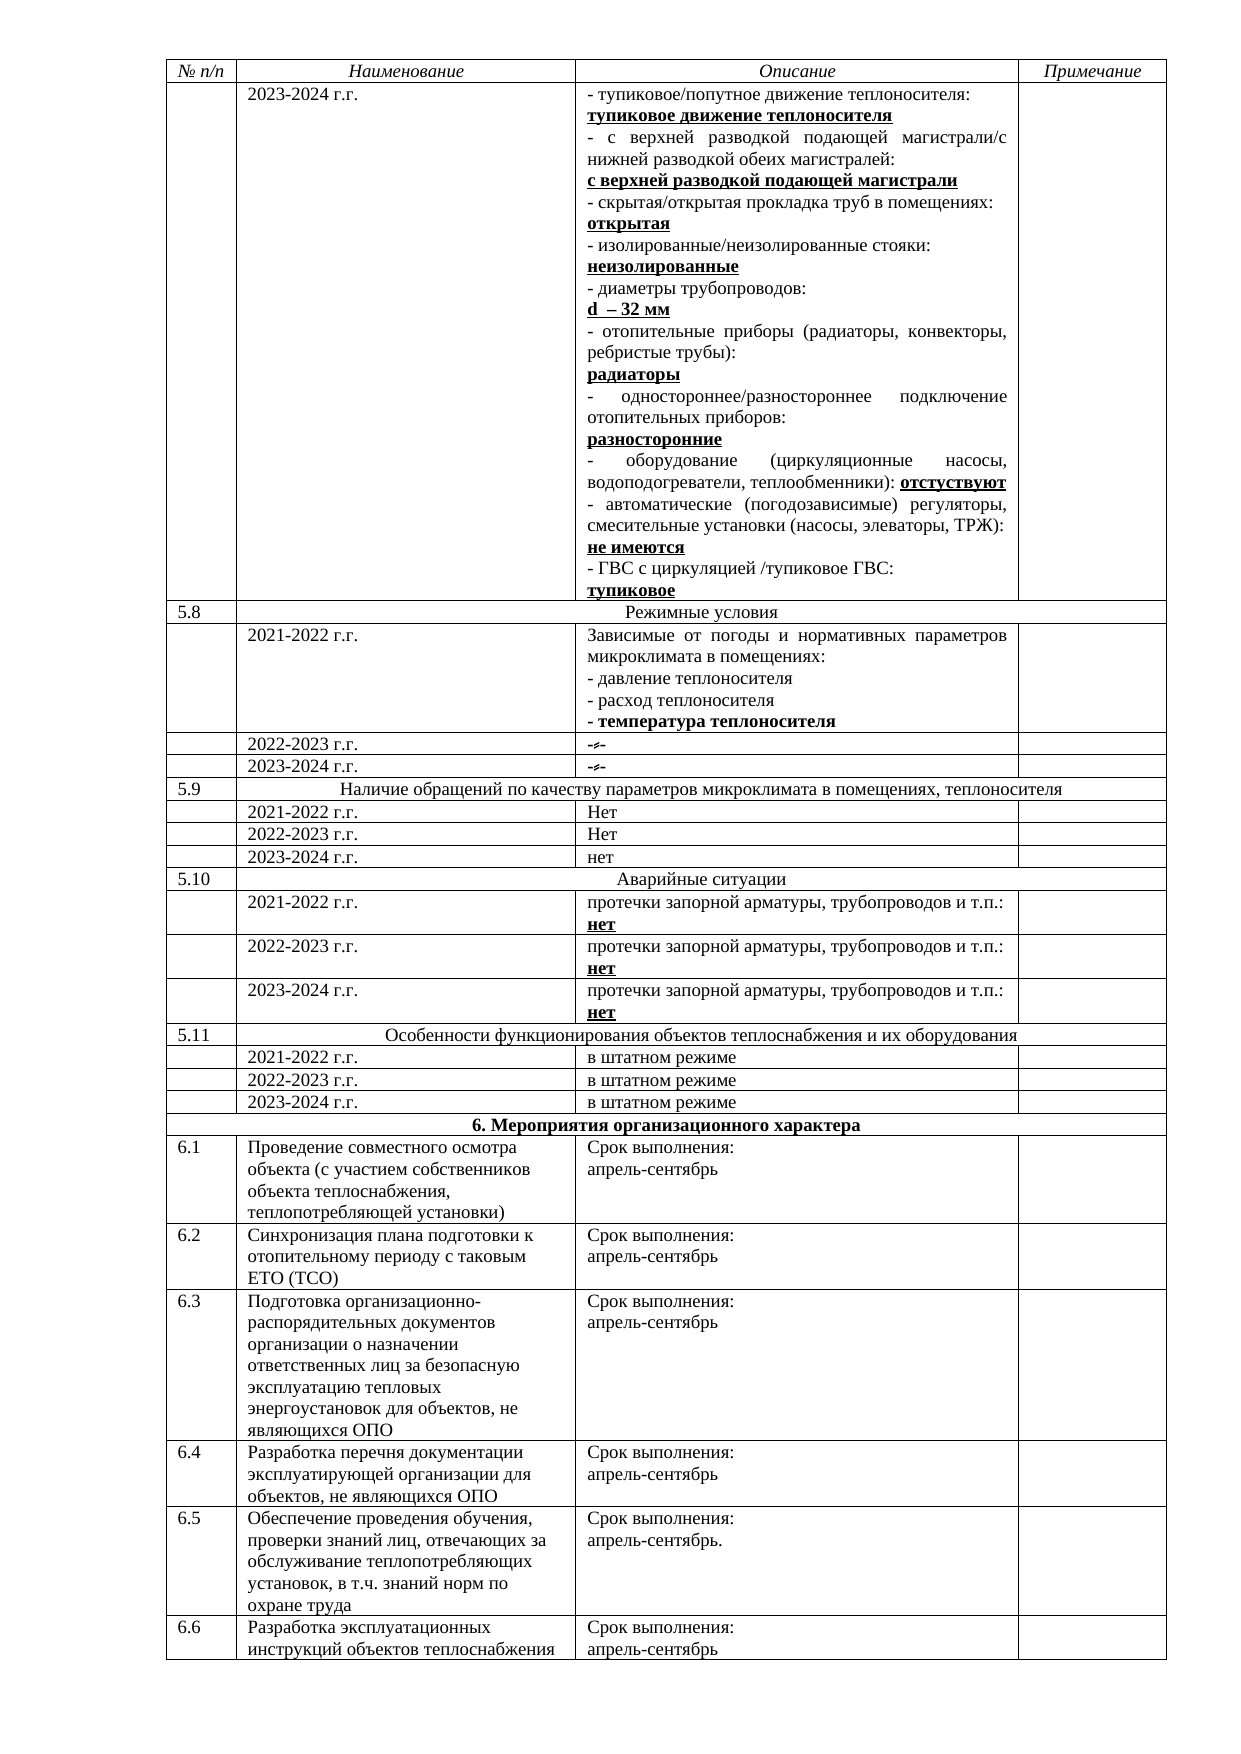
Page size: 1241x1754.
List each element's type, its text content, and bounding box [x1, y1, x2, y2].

table_cell 2023-2024 г.г. [237, 846, 575, 867]
table_cell -⸗- [576, 755, 1018, 777]
table_header Наименование [237, 60, 575, 82]
table_cell [1019, 755, 1166, 777]
table_cell 6.6 [167, 1616, 236, 1659]
table_cell [1019, 1616, 1166, 1659]
table_cell [1019, 891, 1166, 934]
table_cell Срок выполнения: апрель-сентябрь [576, 1224, 1018, 1288]
table_cell [167, 83, 236, 600]
table_cell протечки запорной арматуры, трубопроводов и т.п.: нет [576, 979, 1018, 1022]
table_cell Подготовка организационно-распорядительных документов организации о назначении ответственных лиц за безопасную эксплуатацию тепловых энергоустановок для объектов, не являющихся ОПО [237, 1290, 575, 1440]
table_cell Срок выполнения: апрель-сентябрь [576, 1290, 1018, 1440]
table_cell [167, 733, 236, 754]
table_cell Проведение совместного осмотра объекта (с участием собственников объекта теплоснабжения, теплопотребляющей установки) [237, 1136, 575, 1223]
table_cell 6. Мероприятия организационного характера [167, 1114, 1166, 1135]
table_cell Аварийные ситуации [237, 868, 1166, 890]
table_cell Наличие обращений по качеству параметров микроклимата в помещениях, теплоносителя [237, 778, 1166, 799]
table_cell Особенности функционирования объектов теплоснабжения и их оборудования [237, 1024, 1166, 1045]
table_cell в штатном режиме [576, 1046, 1018, 1068]
table_cell [1019, 1136, 1166, 1223]
table_cell [1019, 846, 1166, 867]
table_cell [167, 846, 236, 867]
table_cell Нет [576, 801, 1018, 822]
table_cell 2022-2023 г.г. [237, 733, 575, 754]
table_cell протечки запорной арматуры, трубопроводов и т.п.: нет [576, 935, 1018, 978]
table_cell 5.10 [167, 868, 236, 890]
table_cell [167, 1091, 236, 1113]
table_cell 6.3 [167, 1290, 236, 1440]
table_cell 5.11 [167, 1024, 236, 1045]
table_cell [1019, 1069, 1166, 1090]
table_cell [167, 755, 236, 777]
table_cell [167, 624, 236, 732]
table_cell 6.4 [167, 1441, 236, 1506]
table_cell [1019, 823, 1166, 845]
table_cell 2022-2023 г.г. [237, 1069, 575, 1090]
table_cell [576, 1616, 1018, 1659]
table_cell 2021-2022 г.г. [237, 891, 575, 934]
table_cell Обеспечение проведения обучения, проверки знаний лиц, отвечающих за обслуживание теплопотребляющих установок, в т.ч. знаний норм по охране труда [237, 1507, 575, 1615]
table_cell [1019, 733, 1166, 754]
table_cell 6.5 [167, 1507, 236, 1615]
table_cell 2021-2022 г.г. [237, 1046, 575, 1068]
table_cell [1019, 1091, 1166, 1113]
table_cell [1019, 83, 1166, 600]
table_cell [1019, 624, 1166, 732]
table_cell 6.1 [167, 1136, 236, 1223]
table_cell 2023-2024 г.г. [237, 755, 575, 777]
table_cell Срок выполнения: апрель-сентябрь [576, 1441, 1018, 1506]
table_cell [1019, 935, 1166, 978]
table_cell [576, 83, 1018, 600]
table_cell Синхронизация плана подготовки к отопительному периоду с таковым ЕТО (ТСО) [237, 1224, 575, 1288]
table_cell [167, 979, 236, 1022]
table_cell 2021-2022 г.г. [237, 624, 575, 732]
table_cell 5.9 [167, 778, 236, 799]
table_cell 2022-2023 г.г. [237, 823, 575, 845]
table_cell [1019, 801, 1166, 822]
table_cell 2021-2022 г.г. [237, 801, 575, 822]
table_cell нет [576, 846, 1018, 867]
table_cell -⸗- [576, 733, 1018, 754]
table_cell [1019, 1046, 1166, 1068]
table_cell Нет [576, 823, 1018, 845]
table_cell 6.2 [167, 1224, 236, 1288]
table_header Примечание [1019, 60, 1166, 82]
table_cell [1019, 979, 1166, 1022]
table_cell Зависимые от погоды и нормативных параметров микроклимата в помещениях: - давление теплоносителя - расход теплоносителя - температура теплоносителя [576, 624, 1018, 732]
table_cell [167, 935, 236, 978]
table_cell [1019, 1224, 1166, 1288]
table_cell 2023-2024 г.г. [237, 1091, 575, 1113]
table_cell [167, 891, 236, 934]
table_cell Срок выполнения: апрель-сентябрь. [576, 1507, 1018, 1615]
table_cell протечки запорной арматуры, трубопроводов и т.п.: нет [576, 891, 1018, 934]
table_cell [237, 1616, 575, 1659]
table_cell Режимные условия [237, 601, 1166, 623]
table_cell [167, 801, 236, 822]
table_cell в штатном режиме [576, 1069, 1018, 1090]
table_cell [1019, 1290, 1166, 1440]
table_cell [1019, 1441, 1166, 1506]
table_cell [167, 1069, 236, 1090]
table_cell Срок выполнения: апрель-сентябрь [576, 1136, 1018, 1223]
table_cell 5.8 [167, 601, 236, 623]
table_cell в штатном режиме [576, 1091, 1018, 1113]
table_cell 2023-2024 г.г. [237, 979, 575, 1022]
table_cell Разработка перечня документации эксплуатирующей организации для объектов, не являющихся ОПО [237, 1441, 575, 1506]
table_cell 2023-2024 г.г. [237, 83, 575, 600]
table_cell [167, 823, 236, 845]
table_cell 2022-2023 г.г. [237, 935, 575, 978]
table_header № п/п [167, 60, 236, 82]
table_cell [167, 1046, 236, 1068]
table_cell [1019, 1507, 1166, 1615]
table_header Описание [576, 60, 1018, 82]
